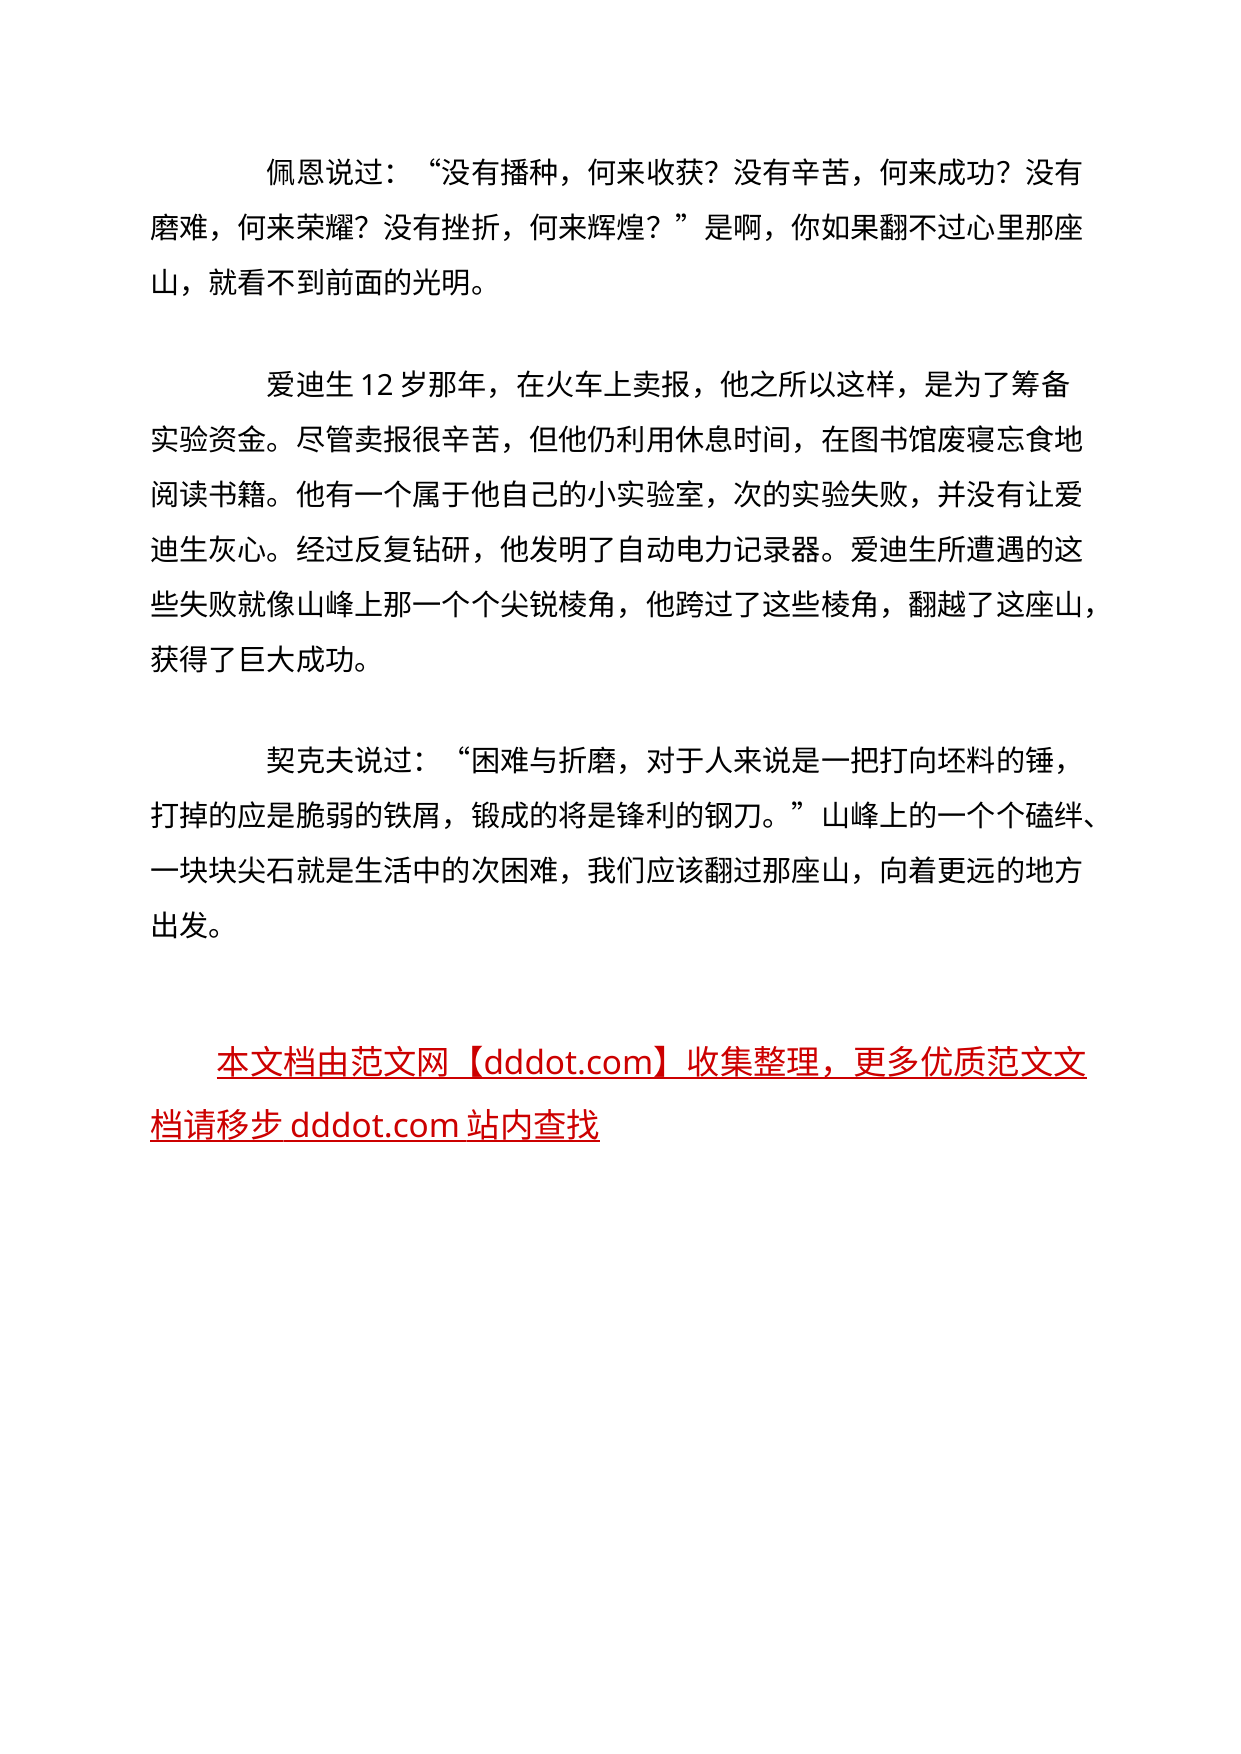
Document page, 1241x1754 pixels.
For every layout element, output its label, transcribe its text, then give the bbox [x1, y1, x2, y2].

text 本文档由范文网【dddot.com】收集整理，更多优质范文文档请移步dddot.com站内查找 [150, 1036, 1090, 1147]
text 佩恩说过：“没有播种，何来收获？没有辛苦，何来成功？没有磨难，何来荣耀？没有挫折，何来辉煌？”是啊，你如果翻不过心里那座山，就看不到前面的光明。 [150, 150, 1090, 302]
text 爱迪生12岁那年，在火车上卖报，他之所以这样，是为了筹备实验资金。尽管卖报很辛苦，但他仍利用休息时间，在图书馆废寝忘食地阅读书籍。他有一个属于他自己的小实验室，次的实验失败，并没有让爱迪生灰心。经过反复钻研，他发明了自动电力记录器。爱迪生所遭遇的这些失败就像山峰上那一个个尖锐棱角，他跨过了这些棱角，翻越了这座山，获得了巨大成功。 [150, 362, 1090, 678]
text 契克夫说过：“困难与折磨，对于人来说是一把打向坯料的锤，打掉的应是脆弱的铁屑，锻成的将是锋利的钢刀。”山峰上的一个个磕绊、一块块尖石就是生活中的次困难，我们应该翻过那座山，向着更远的地方出发。 [150, 738, 1090, 945]
